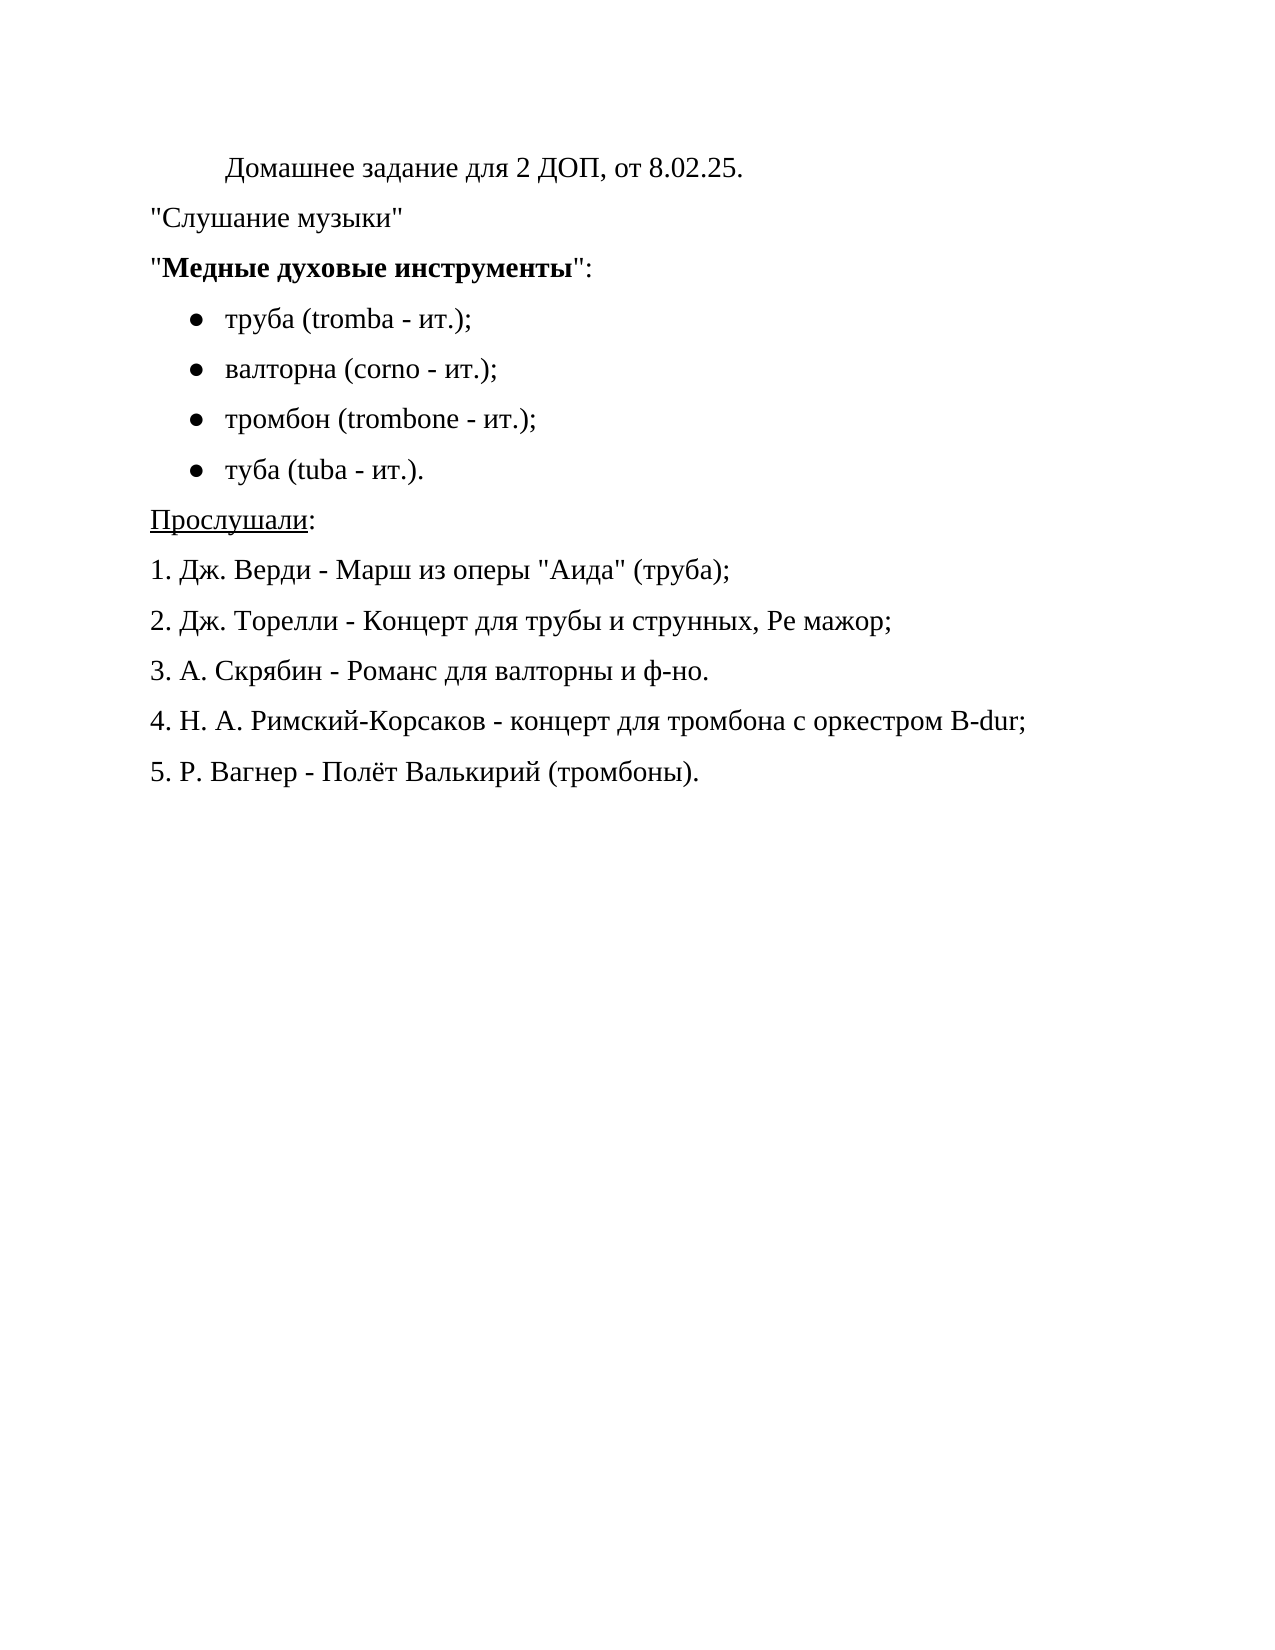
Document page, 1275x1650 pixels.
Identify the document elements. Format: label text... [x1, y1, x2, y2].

text "Медные духовые инструменты": [150, 251, 1125, 284]
text 3. А. Скрябин - Романс для валторны и ф-но. [150, 653, 1125, 687]
list тромбон (trombone - ит.); [187, 402, 1125, 435]
text "Слушание музыки" [150, 200, 1125, 234]
list труба (tromba - ит.); [187, 301, 1125, 334]
text Прослушали: [150, 502, 1125, 536]
text Домашнее задание для 2 ДОП, от 8.02.25. [225, 150, 1125, 183]
text 1. Дж. Верди - Марш из оперы "Аида" (труба); [150, 552, 1125, 586]
list валторна (corno - ит.); [187, 351, 1125, 385]
list туба (tuba - ит.). [187, 452, 1125, 485]
text 4. Н. А. Римский-Корсаков - концерт для тромбона с оркестром B-dur; [150, 703, 1125, 737]
text 2. Дж. Торелли - Концерт для трубы и струнных, Ре мажор; [150, 603, 1125, 636]
text 5. Р. Вагнер - Полёт Валькирий (тромбоны). [150, 754, 1125, 787]
